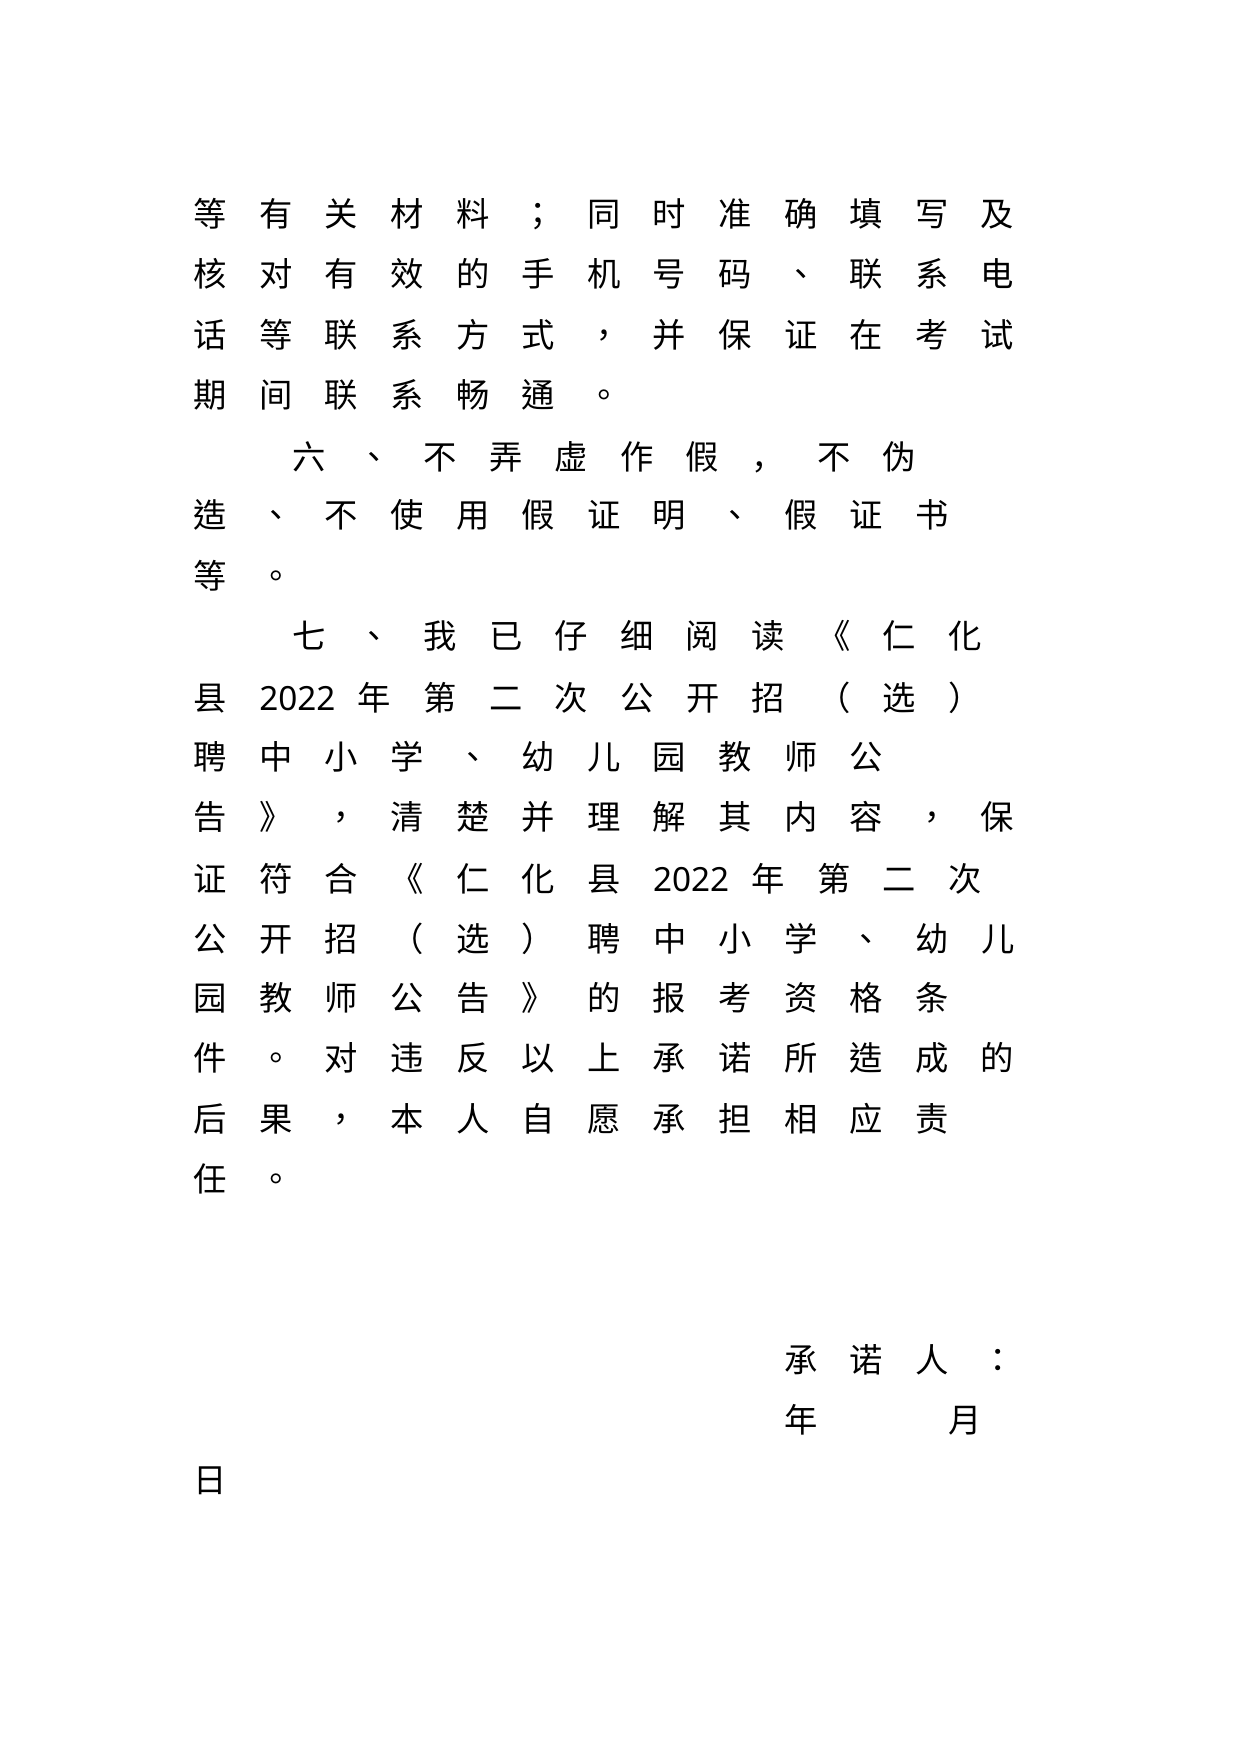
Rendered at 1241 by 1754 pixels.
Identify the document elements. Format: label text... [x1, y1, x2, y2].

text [193, 183, 1047, 424]
text 七、我已仔细阅读《仁化县2022年第二次公开招（选）聘中小学、幼儿园教师公告》，清楚并理解其内容，保证符合《仁化县2022年第二次公开招（选）聘中小学、幼儿园教师公告》的报考资格条件。对违反以上承诺所造成的后果，本人自愿承担相应责任。 [193, 606, 1047, 1209]
text 年 月 日 [193, 1389, 1047, 1510]
text 六、不弄虚作假，不伪造、不使用假证明、假证书等。 [193, 424, 1047, 606]
text 承诺人： [193, 1329, 1047, 1389]
